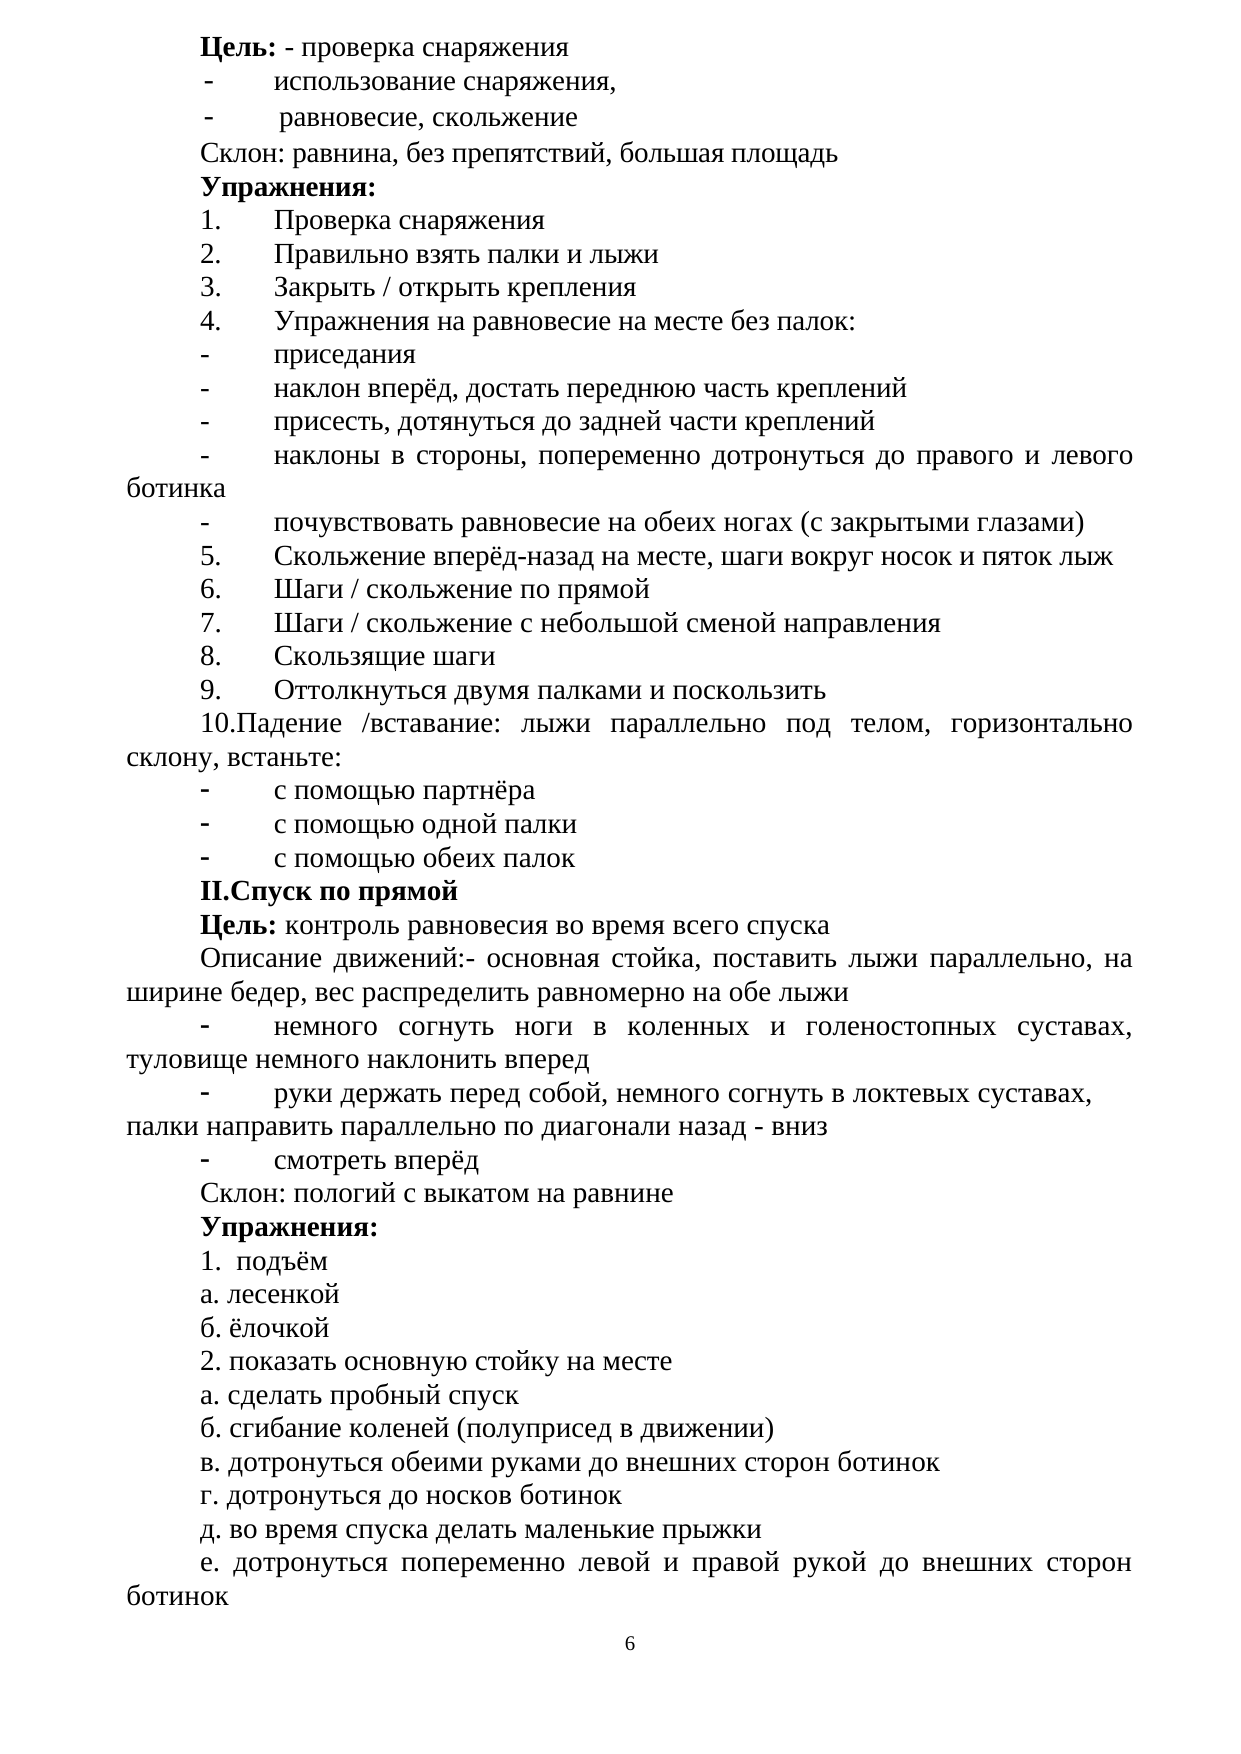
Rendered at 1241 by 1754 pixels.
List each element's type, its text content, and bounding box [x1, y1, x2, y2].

text Описание движений:- основная стойка, поставить лыжи параллельно, на ширине бедер, вес распределить равномерно на обе лыжи [126, 941, 1134, 1008]
list Правильно взять палки и лыжи [126, 236, 1134, 269]
text Цель: - проверка снаряжения [126, 29, 1134, 63]
text д. во время спуска делать маленькие прыжки [126, 1511, 1134, 1544]
text в. дотронуться обеими руками до внешних сторон ботинок [126, 1444, 1134, 1477]
text б. ёлочкой [126, 1310, 1134, 1343]
text а. лесенкой [126, 1276, 1134, 1310]
list Упражнения на равновесие на месте без палок: [126, 303, 1134, 336]
list равновесие, скольжение [126, 99, 1134, 135]
text Упражнения: [126, 1209, 1126, 1243]
list Шаги / скольжение с небольшой сменой направления [126, 605, 1134, 638]
list приседания [126, 336, 1134, 370]
text Цель: контроль равновесия во время всего спуска [126, 907, 1134, 941]
text 2. показать основную стойку на месте [126, 1343, 1134, 1377]
text б. сгибание коленей (полуприсед в движении) [126, 1410, 1134, 1444]
list Закрыть / открыть крепления [126, 269, 1134, 303]
list с помощью обеих палок [126, 840, 1134, 873]
list наклоны в стороны, попеременно дотронуться до правого и левого ботинка [126, 437, 1134, 504]
list почувствовать равновесие на обеих ногах (с закрытыми глазами) [126, 504, 1134, 538]
list Скольжение вперёд-назад на месте, шаги вокруг носок и пяток лыж [126, 538, 1134, 571]
text Упражнения: [126, 169, 924, 202]
list немного согнуть ноги в коленных и голеностопных суставах, туловище немного наклонить вперед [126, 1008, 1134, 1075]
text 10.Падение /вставание: лыжи параллельно под телом, горизонтально склону, встаньте: [126, 705, 1134, 772]
list Скользящие шаги [126, 638, 1134, 672]
list руки держать перед собой, немного согнуть в локтевых суставах, палки направить параллельно по диагонали назад - вниз [126, 1075, 1094, 1142]
text а. сделать пробный спуск [126, 1377, 1134, 1410]
list с помощью одной палки [126, 806, 1134, 840]
list Шаги / скольжение по прямой [126, 571, 1134, 605]
list присесть, дотянуться до задней части креплений [126, 403, 1134, 437]
list использование снаряжения, [126, 63, 1134, 99]
list Оттолкнуться двумя палками и поскользить [126, 672, 1134, 705]
list смотреть вперёд [126, 1142, 1134, 1176]
text II.Спуск по прямой [126, 873, 1134, 907]
text г. дотронуться до носков ботинок [126, 1477, 1134, 1511]
list с помощью партнёра [126, 772, 1134, 806]
text 1. подъём [126, 1243, 1134, 1276]
text Склон: пологий с выкатом на равнине [126, 1176, 1126, 1209]
text е. дотронуться попеременно левой и правой рукой до внешних сторон ботинок [126, 1544, 1134, 1612]
list Проверка снаряжения [126, 202, 1134, 236]
list наклон вперёд, достать переднюю часть креплений [126, 370, 1134, 403]
text Склон: равнина, без препятствий, большая площадь [126, 135, 924, 169]
